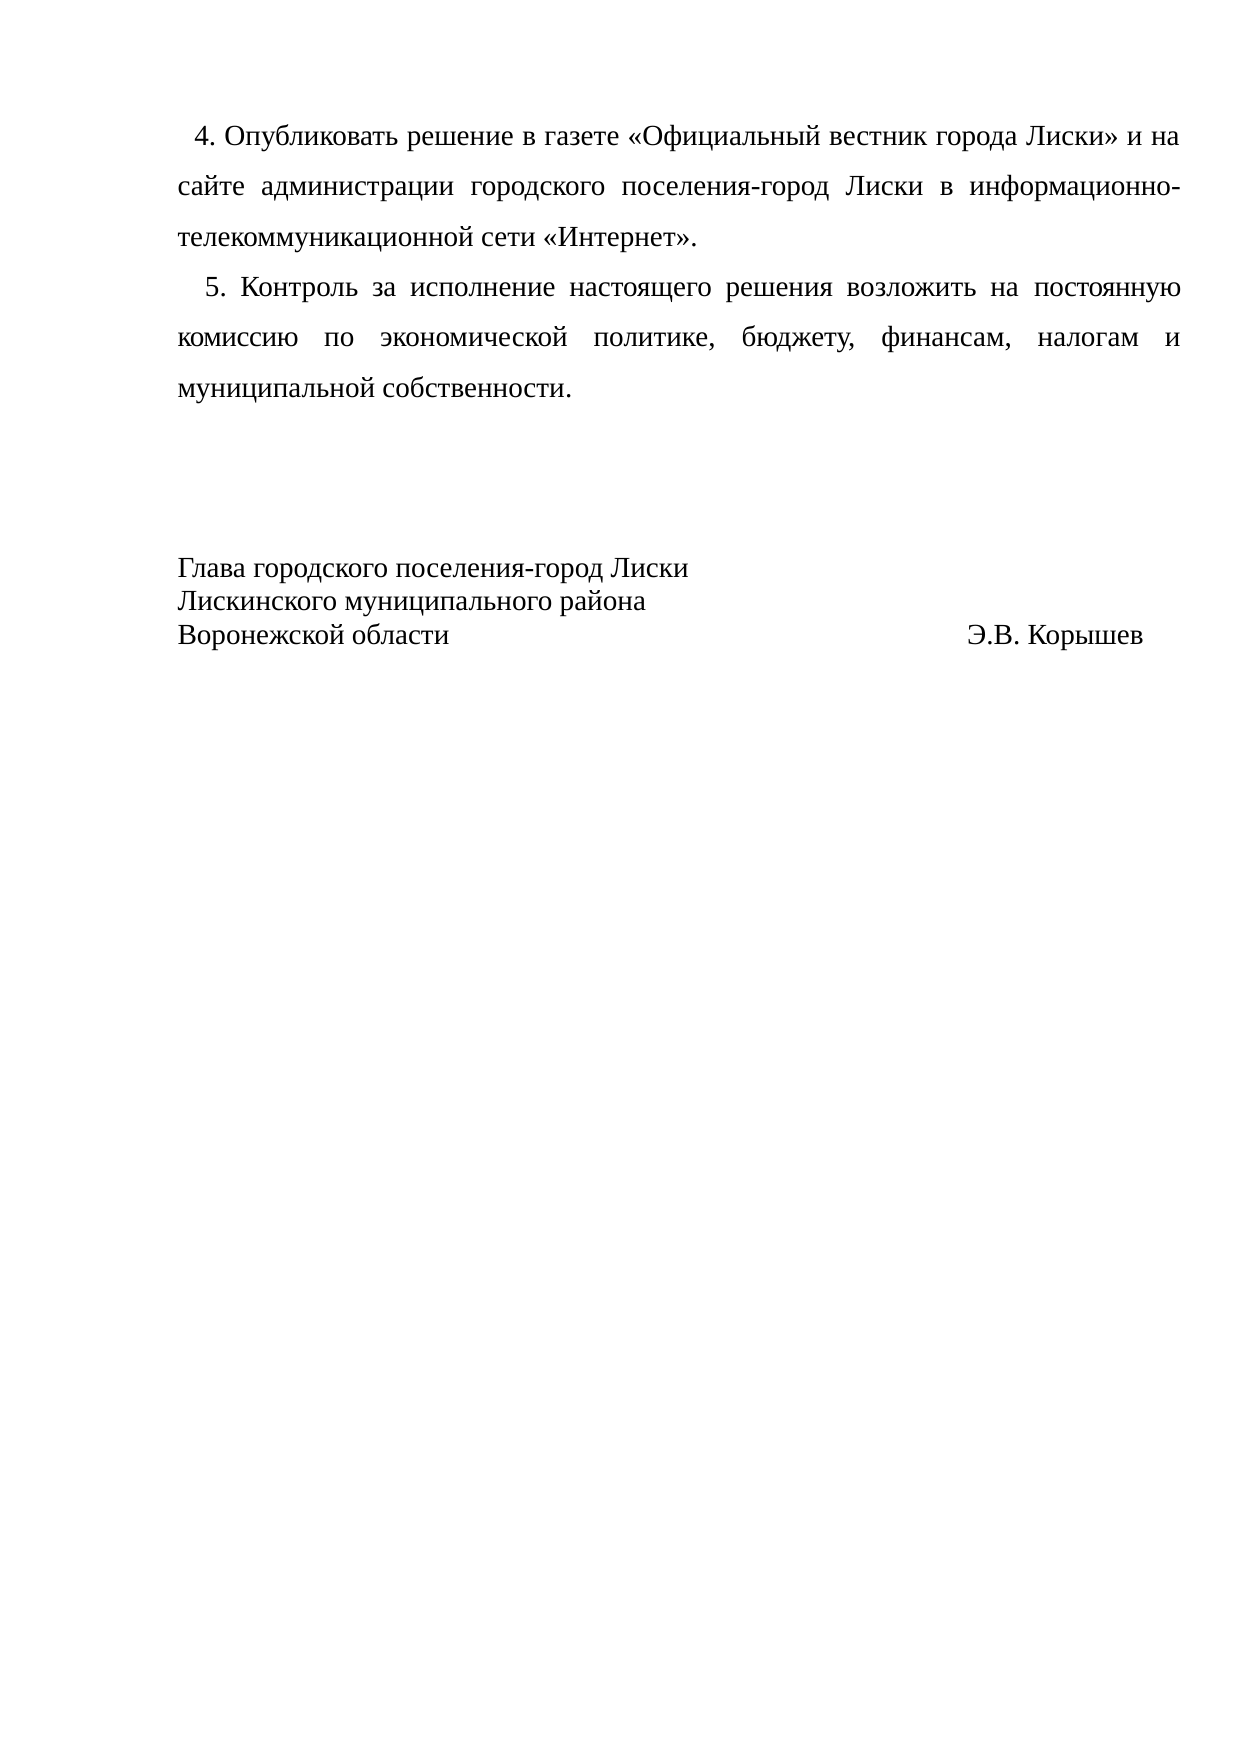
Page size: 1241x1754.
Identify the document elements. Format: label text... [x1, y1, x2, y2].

text Глава городского поселения-город Лиски [177, 550, 1181, 583]
text 4. Опубликовать решение в газете «Официальный вестник города Лиски» и на сайте администрации городского поселения-город Лиски в информационно-телекоммуникационной сети «Интернет». [177, 118, 1181, 252]
text 5. Контроль за исполнение настоящего решения возложить на постоянную комиссию по экономической политике, бюджету, финансам, налогам и муниципальной собственности. [177, 269, 1181, 403]
text Лискинского муниципального района [177, 583, 1181, 617]
text Воронежской области Э.В. Корышев [177, 617, 1181, 650]
